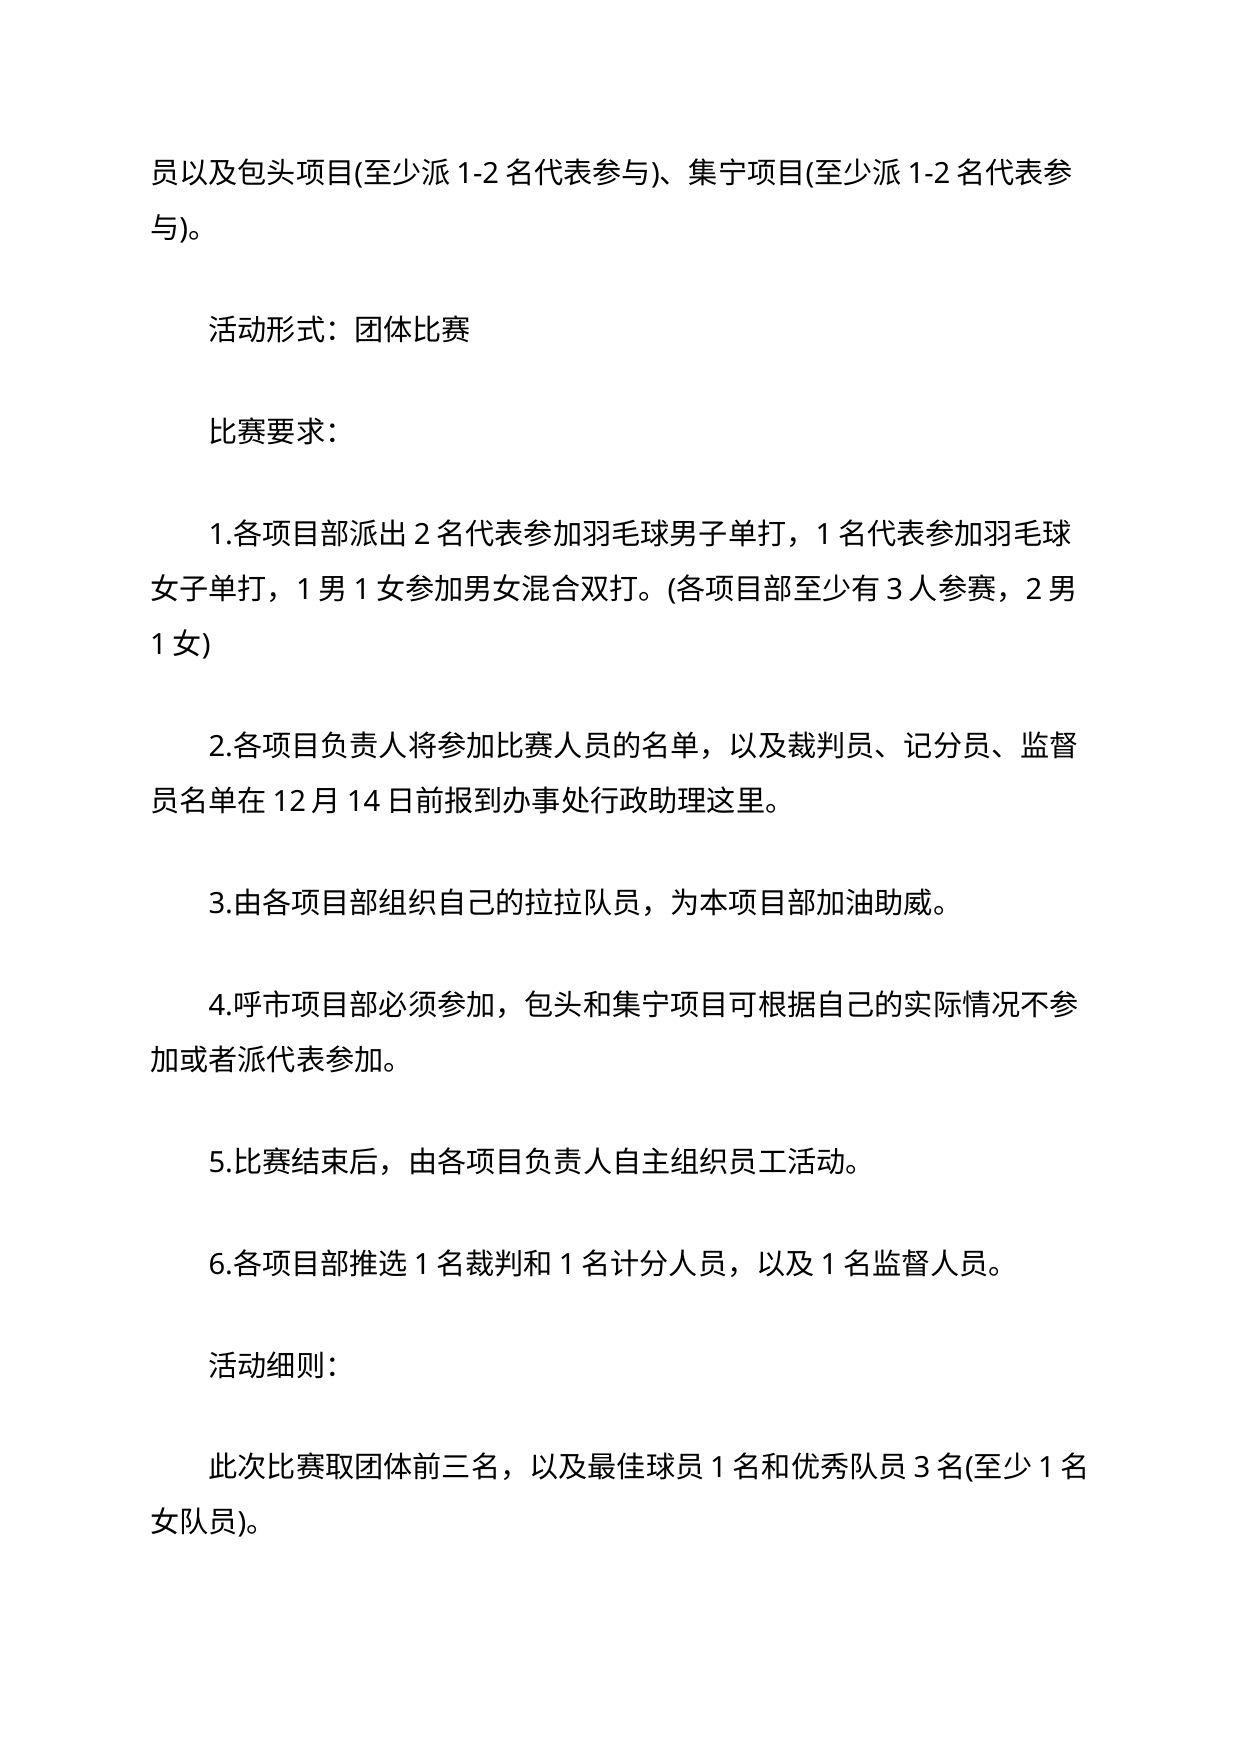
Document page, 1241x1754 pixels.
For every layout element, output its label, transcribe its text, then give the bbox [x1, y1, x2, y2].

text 活动细则： [150, 1342, 1090, 1384]
text 1.各项目部派出2名代表参加羽毛球男子单打，1名代表参加羽毛球女子单打，1男1女参加男女混合双打。(各项目部至少有3人参赛，2男1女) [150, 511, 1090, 663]
text 6.各项目部推选1名裁判和1名计分人员，以及1名监督人员。 [150, 1240, 1090, 1283]
text 3.由各项目部组织自己的拉拉队员，为本项目部加油助威。 [150, 879, 1090, 922]
text 此次比赛取团体前三名，以及最佳球员1名和优秀队员3名(至少1名女队员)。 [150, 1444, 1090, 1541]
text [150, 150, 1090, 247]
text 比赛要求： [150, 409, 1090, 451]
text 4.呼市项目部必须参加，包头和集宁项目可根据自己的实际情况不参加或者派代表参加。 [150, 981, 1090, 1079]
text 5.比赛结束后，由各项目负责人自主组织员工活动。 [150, 1138, 1090, 1181]
text 2.各项目负责人将参加比赛人员的名单，以及裁判员、记分员、监督员名单在12月14日前报到办事处行政助理这里。 [150, 722, 1090, 820]
text 活动形式：团体比赛 [150, 307, 1090, 349]
